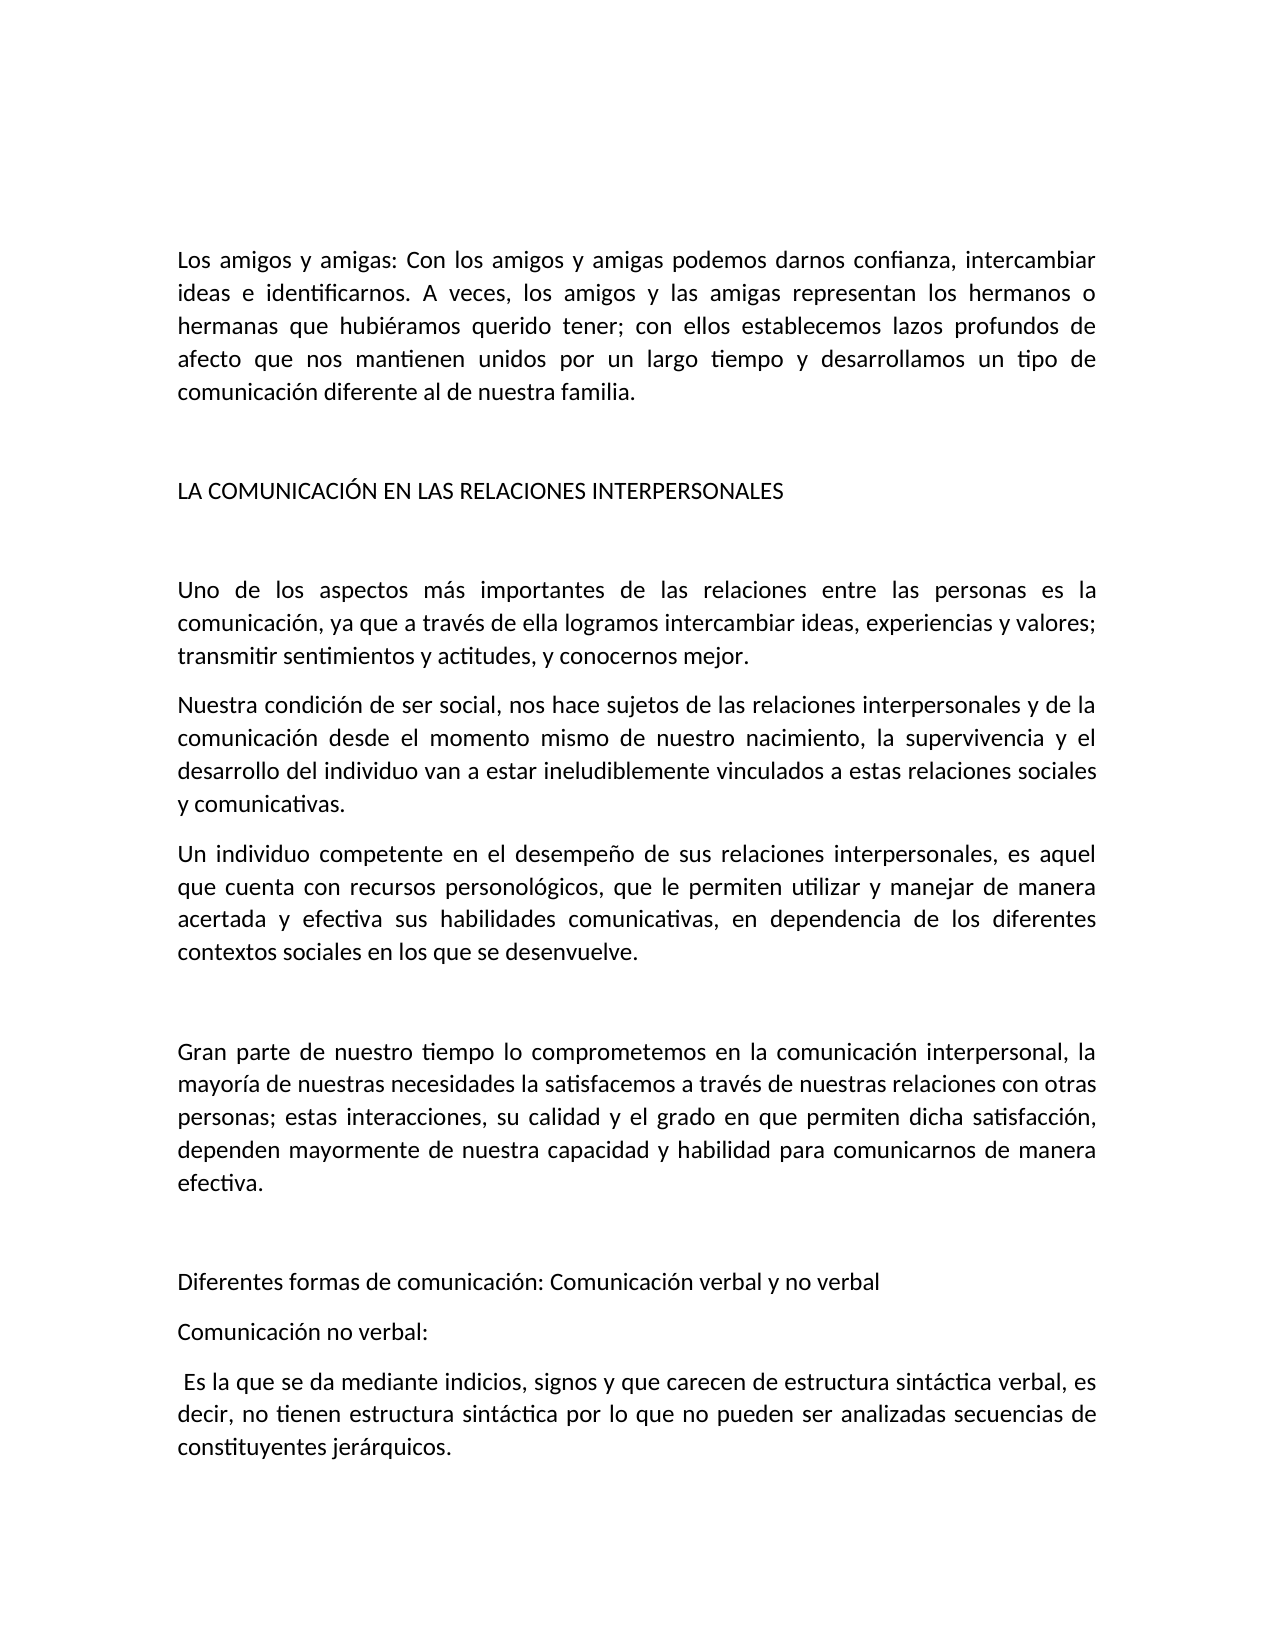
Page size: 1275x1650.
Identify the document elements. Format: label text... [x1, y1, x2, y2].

text LA COMUNICACIÓN EN LAS RELACIONES INTERPERSONALES [177, 475, 1098, 505]
text Un individuo competente en el desempeño de sus relaciones interpersonales, es aquel que cuenta con recursos personológicos, que le permiten utilizar y manejar de manera acertada y efectiva sus habilidades comunicativas, en dependencia de los diferentes contextos sociales en los que se desenvuelve. [177, 838, 1098, 967]
text Gran parte de nuestro tiempo lo comprometemos en la comunicación interpersonal, la mayoría de nuestras necesidades la satisfacemos a través de nuestras relaciones con otras personas; estas interacciones, su calidad y el grado en que permiten dicha satisfacción, dependen mayormente de nuestra capacidad y habilidad para comunicarnos de manera efectiva. [177, 1036, 1098, 1198]
text Los amigos y amigas: Con los amigos y amigas podemos darnos confianza, intercambiar ideas e identificarnos. A veces, los amigos y las amigas representan los hermanos o hermanas que hubiéramos querido tener; con ellos establecemos lazos profundos de afecto que nos mantienen unidos por un largo tiempo y desarrollamos un tipo de comunicación diferente al de nuestra familia. [177, 244, 1098, 406]
text Diferentes formas de comunicación: Comunicación verbal y no verbal [177, 1267, 1098, 1297]
text Es la que se da mediante indicios, signos y que carecen de estructura sintáctica verbal, es decir, no tienen estructura sintáctica por lo que no pueden ser analizadas secuencias de constituyentes jerárquicos. [177, 1366, 1098, 1462]
text Nuestra condición de ser social, nos hace sujetos de las relaciones interpersonales y de la comunicación desde el momento mismo de nuestro nacimiento, la supervivencia y el desarrollo del individuo van a estar ineludiblemente vinculados a estas relaciones sociales y comunicativas. [177, 689, 1098, 819]
text Comunicación no verbal: [177, 1316, 1098, 1347]
text Uno de los aspectos más importantes de las relaciones entre las personas es la comunicación, ya que a través de ella logramos intercambiar ideas, experiencias y valores; transmitir sentimientos y actitudes, y conocernos mejor. [177, 574, 1098, 670]
